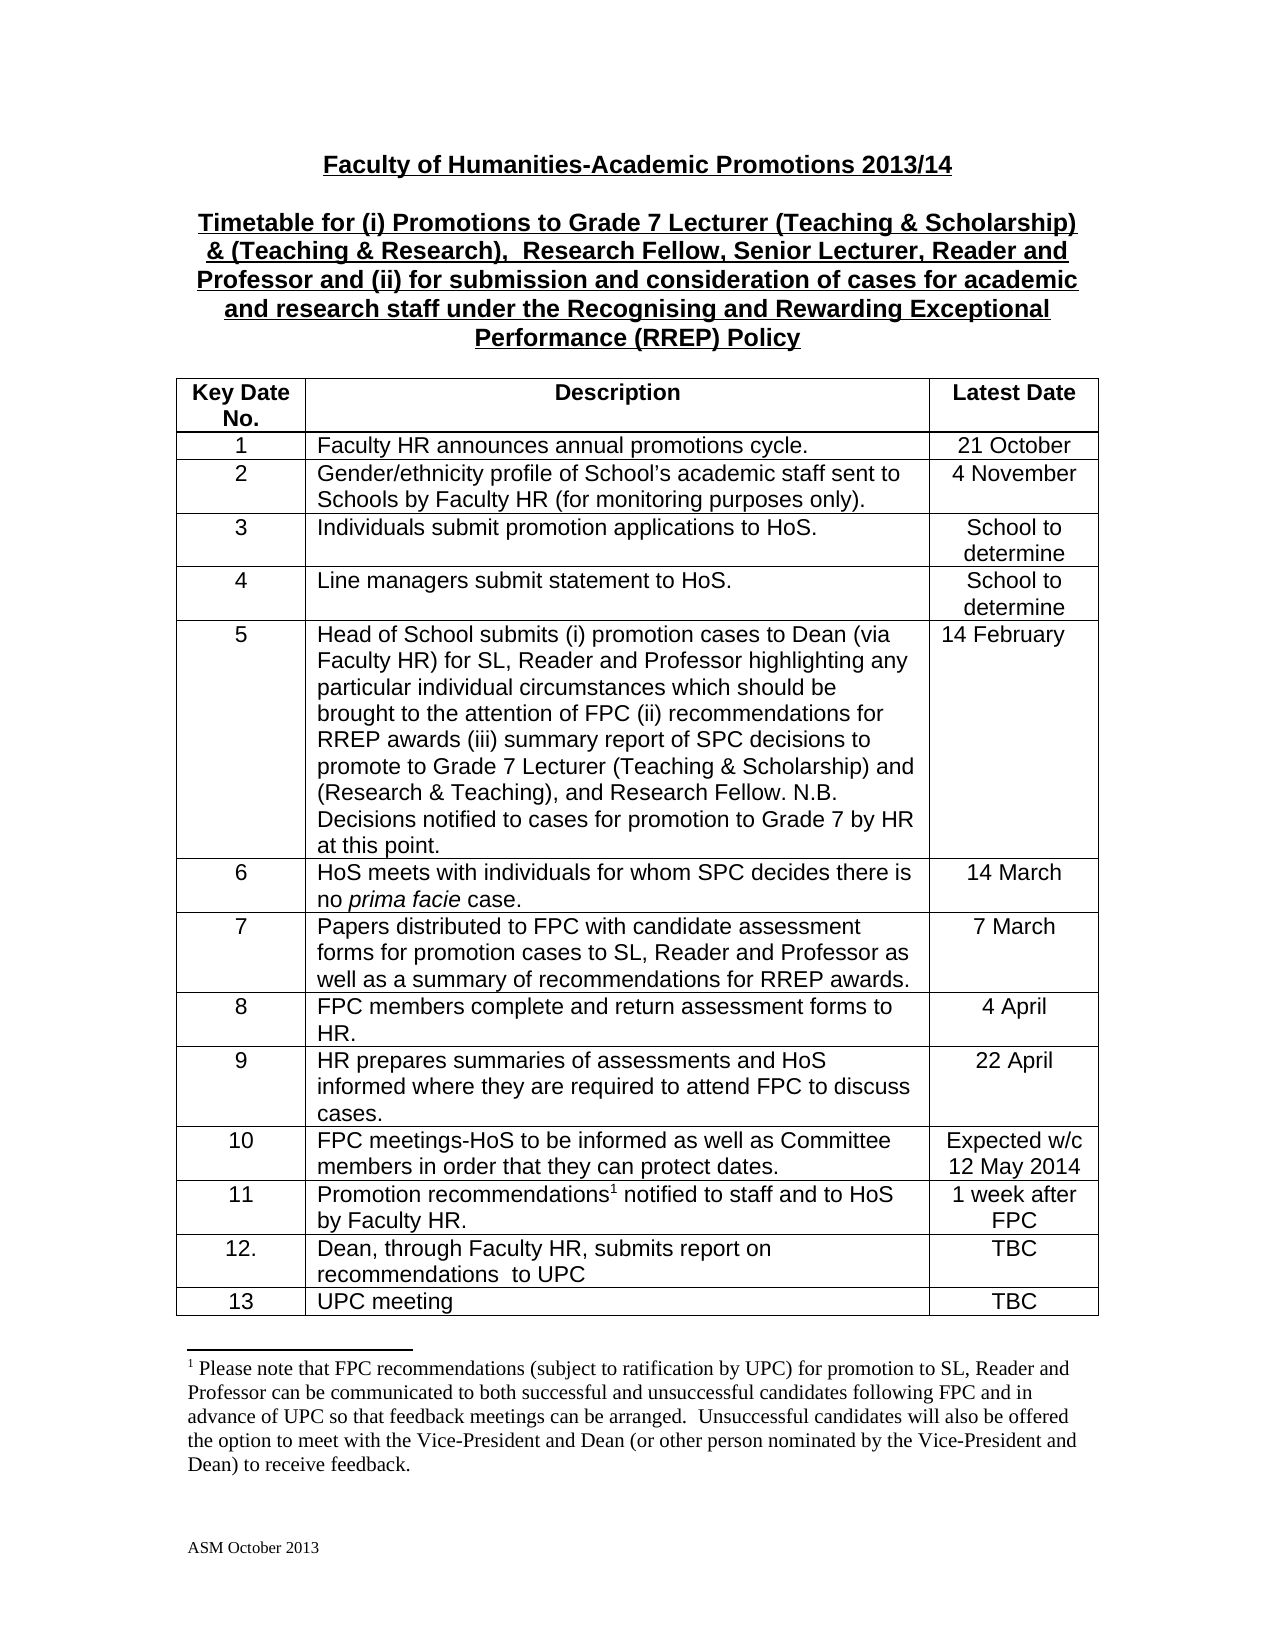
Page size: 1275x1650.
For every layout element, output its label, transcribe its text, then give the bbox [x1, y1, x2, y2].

table_cell HoS meets with individuals for whom SPC decides there is no prima facie case. [306, 859, 929, 912]
table_cell 14 February [930, 621, 1098, 858]
table_cell 4 [177, 567, 305, 620]
table_cell School to determine [930, 567, 1098, 620]
table_cell School to determine [930, 514, 1098, 566]
table_cell 9 [177, 1047, 305, 1126]
table_cell 10 [177, 1127, 305, 1180]
table_cell 11 [177, 1181, 305, 1233]
table_header Key Date No. [177, 379, 305, 431]
table_cell 1 [177, 433, 305, 459]
table_cell 22 April [930, 1047, 1098, 1126]
table_cell 3 [177, 514, 305, 566]
table_cell HR prepares summaries of assessments and HoS informed where they are required to attend FPC to discuss cases. [306, 1047, 929, 1126]
table_cell Individuals submit promotion applications to HoS. [306, 514, 929, 566]
table_cell 4 April [930, 993, 1098, 1046]
table_cell 21 October [930, 433, 1098, 459]
table_cell Gender/ethnicity profile of School’s academic staff sent to Schools by Faculty HR (for monitoring purposes only). [306, 460, 929, 512]
table_cell Line managers submit statement to HoS. [306, 567, 929, 620]
table_cell FPC members complete and return assessment forms to HR. [306, 993, 929, 1046]
table_cell 12. [177, 1235, 305, 1287]
table_cell 14 March [930, 859, 1098, 912]
table_cell TBC [930, 1288, 1098, 1314]
table_cell TBC [930, 1235, 1098, 1287]
table_cell 4 November [930, 460, 1098, 512]
table_cell 7 [177, 913, 305, 992]
table_cell Faculty HR announces annual promotions cycle. [306, 433, 929, 459]
text Faculty of Humanities-Academic Promotions 2013/14 [187, 150, 1087, 179]
table_cell Promotion recommendations notified to staff and to HoS by Faculty HR. [306, 1181, 929, 1233]
table_cell FPC meetings-HoS to be informed as well as Committee members in order that they can protect dates. [306, 1127, 929, 1180]
text Timetable for (i) Promotions to Grade 7 Lecturer (Teaching & Scholarship) & (Teaching & Research), Research Fellow, Senior Lecturer, Reader and Professor and (ii) for submission and consideration of cases for academic and research staff under the Recognising and Rewarding Exceptional Performance (RREP) Policy [187, 207, 1087, 351]
table_cell UPC meeting [306, 1288, 929, 1314]
table_cell 2 [177, 460, 305, 512]
table_cell Expected w/c 12 May 2014 [930, 1127, 1098, 1180]
table_cell 13 [177, 1288, 305, 1314]
table_cell 8 [177, 993, 305, 1046]
table_cell 1 week after FPC [930, 1181, 1098, 1233]
table_cell 7 March [930, 913, 1098, 992]
table_cell 5 [177, 621, 305, 858]
table_cell 6 [177, 859, 305, 912]
table_cell Papers distributed to FPC with candidate assessment forms for promotion cases to SL, Reader and Professor as well as a summary of recommendations for RREP awards. [306, 913, 929, 992]
table_header Description [306, 379, 929, 431]
table_cell Head of School submits (i) promotion cases to Dean (via Faculty HR) for SL, Reader and Professor highlighting any particular individual circumstances which should be brought to the attention of FPC (ii) recommendations for RREP awards (iii) summary report of SPC decisions to promote to Grade 7 Lecturer (Teaching & Scholarship) and (Research & Teaching), and Research Fellow. N.B. Decisions notified to cases for promotion to Grade 7 by HR at this point. [306, 621, 929, 858]
table_header Latest Date [930, 379, 1098, 431]
table_cell Dean, through Faculty HR, submits report on recommendations to UPC [306, 1235, 929, 1287]
